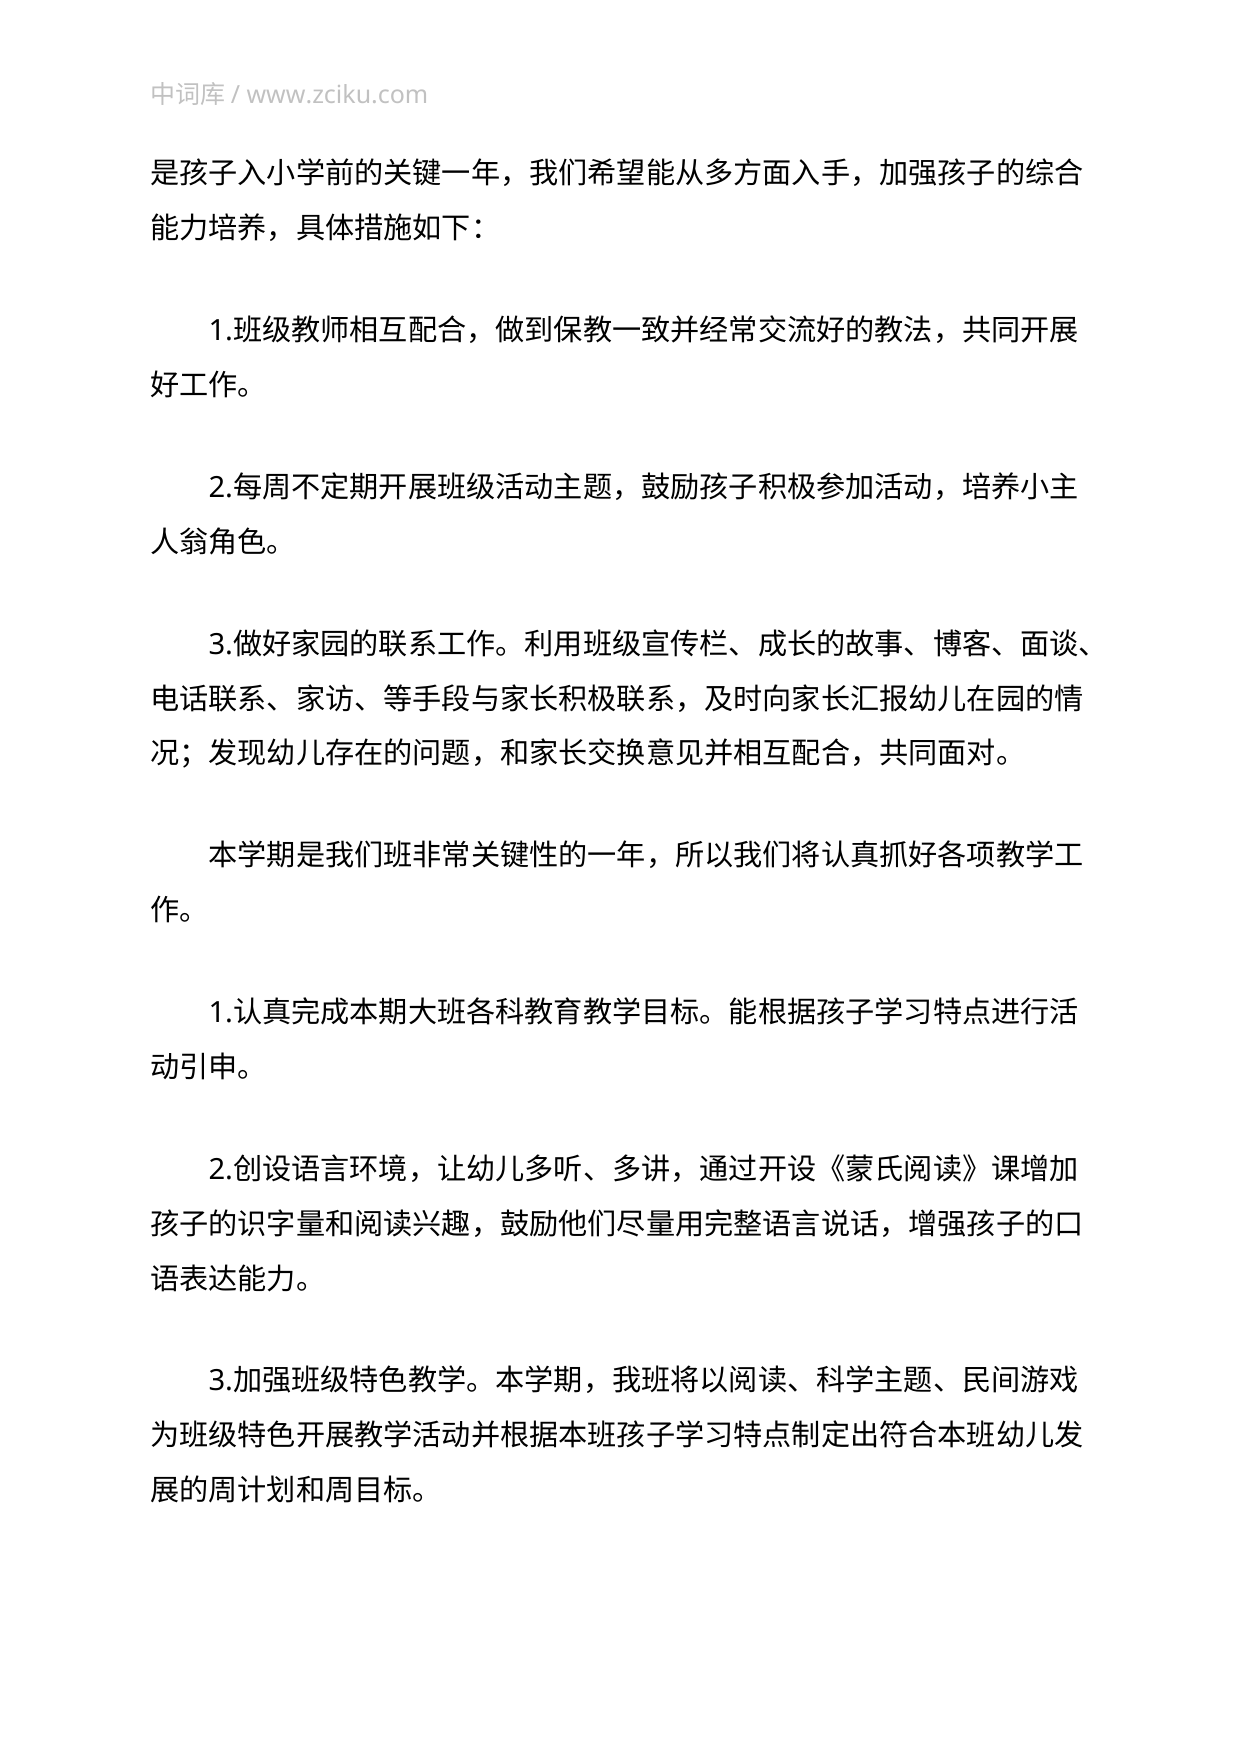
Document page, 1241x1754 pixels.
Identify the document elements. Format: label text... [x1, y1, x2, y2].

text 2.每周不定期开展班级活动主题，鼓励孩子积极参加活动，培养小主人翁角色。 [150, 463, 1090, 561]
text 3.做好家园的联系工作。利用班级宣传栏、成长的故事、博客、面谈、电话联系、家访、等手段与家长积极联系，及时向家长汇报幼儿在园的情况；发现幼儿存在的问题，和家长交换意见并相互配合，共同面对。 [150, 620, 1090, 772]
text 本学期是我们班非常关键性的一年，所以我们将认真抓好各项教学工作。 [150, 832, 1090, 929]
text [150, 150, 1090, 247]
text 1.班级教师相互配合，做到保教一致并经常交流好的教法，共同开展好工作。 [150, 307, 1090, 404]
text 2.创设语言环境，让幼儿多听、多讲，通过开设《蒙氏阅读》课增加孩子的识字量和阅读兴趣，鼓励他们尽量用完整语言说话，增强孩子的口语表达能力。 [150, 1145, 1090, 1297]
text 3.加强班级特色教学。本学期，我班将以阅读、科学主题、民间游戏为班级特色开展教学活动并根据本班孩子学习特点制定出符合本班幼儿发展的周计划和周目标。 [150, 1357, 1090, 1509]
text 1.认真完成本期大班各科教育教学目标。能根据孩子学习特点进行活动引申。 [150, 988, 1090, 1086]
